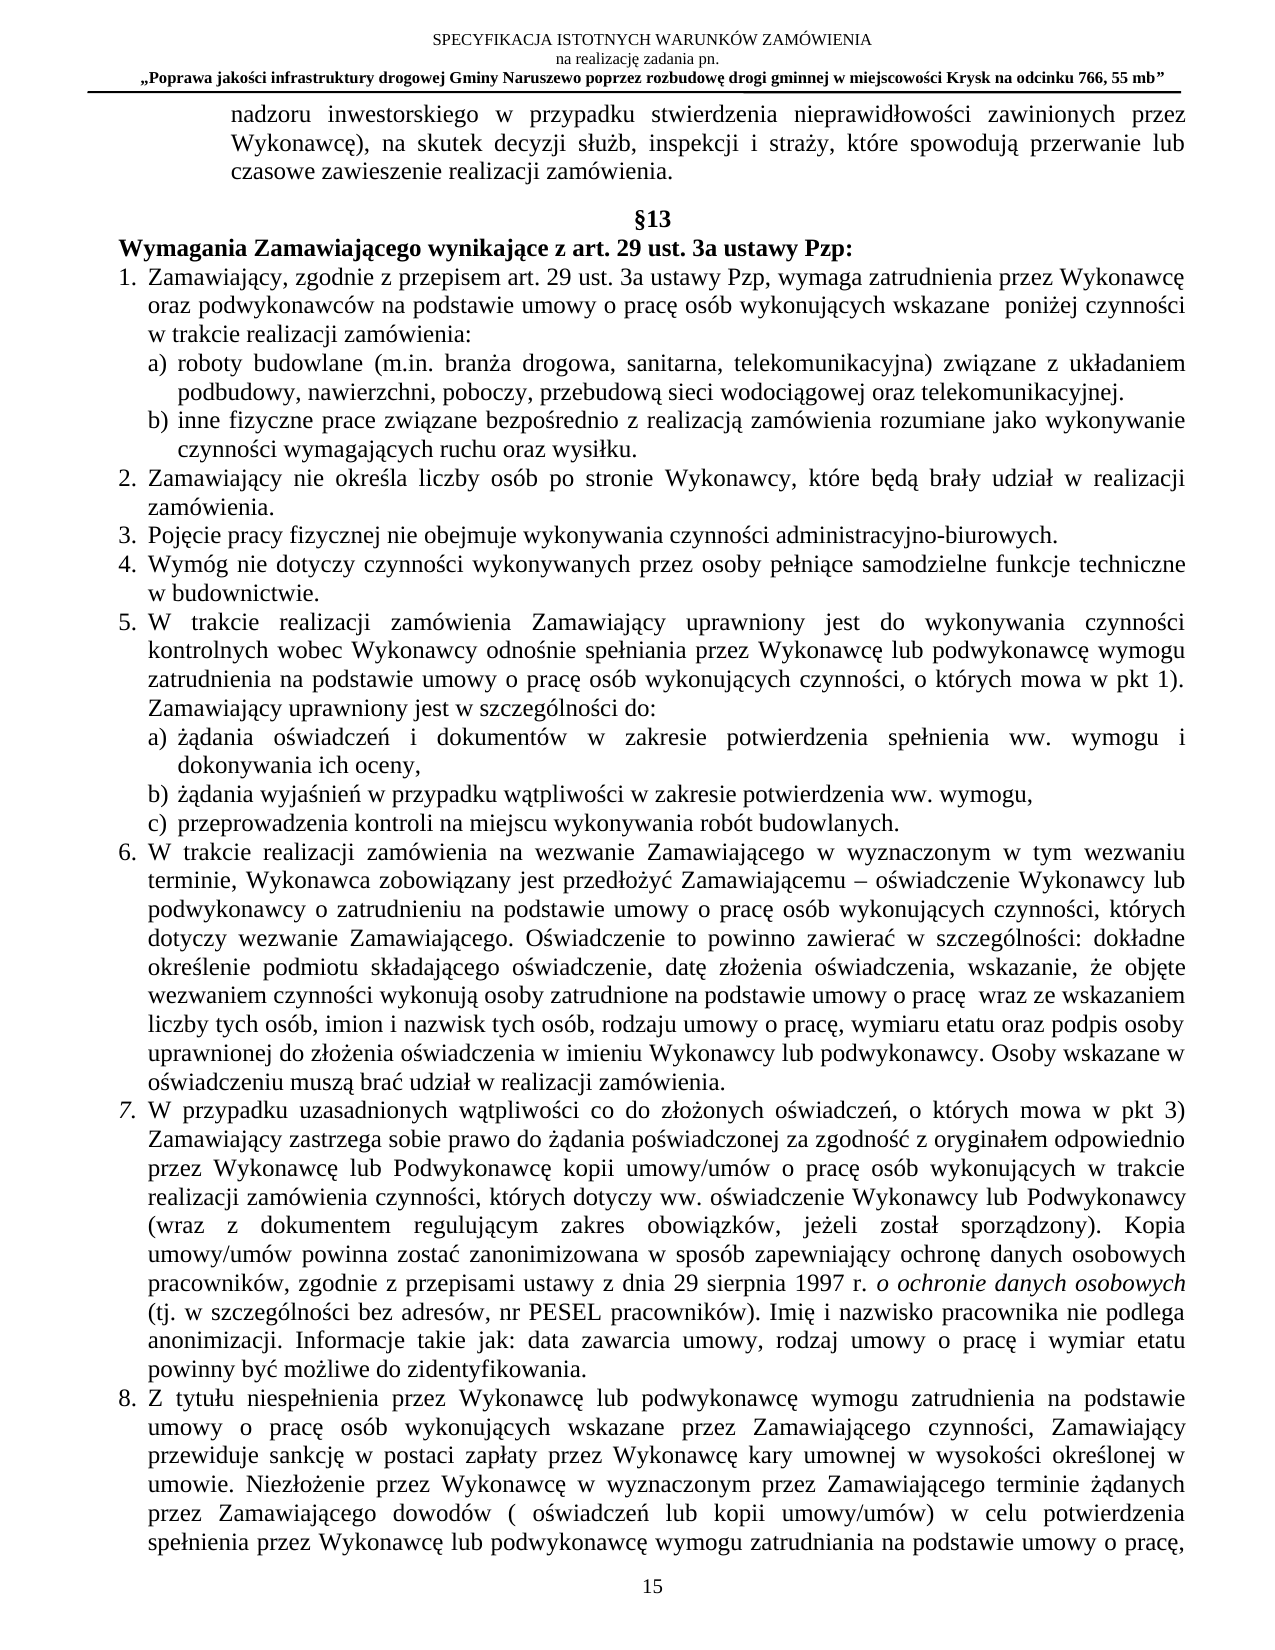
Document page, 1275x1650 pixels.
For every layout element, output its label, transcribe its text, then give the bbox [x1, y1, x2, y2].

list żądania wyjaśnień w przypadku wątpliwości w zakresie potwierdzenia ww. wymogu, [148, 779, 1186, 808]
list W przypadku uzasadnionych wątpliwości co do złożonych oświadczeń, o których mowa w pkt 3) Zamawiający zastrzega sobie prawo do żądania poświadczonej za zgodność z oryginałem odpowiednio przez Wykonawcę lub Podwykonawcę kopii umowy/umów o pracę osób wykonujących w trakcie realizacji zamówienia czynności, których dotyczy ww. oświadczenie Wykonawcy lub Podwykonawcy (wraz z dokumentem regulującym zakres obowiązków, jeżeli został sporządzony). Kopia umowy/umów powinna zostać zanonimizowana w sposób zapewniający ochronę danych osobowych pracowników, zgodnie z przepisami ustawy z dnia 29 sierpnia 1997 r. o ochronie danych osobowych (tj. w szczególności bez adresów, nr PESEL pracowników). Imię i nazwisko pracownika nie podlega anonimizacji. Informacje takie jak: data zawarcia umowy, rodzaj umowy o pracę i wymiar etatu powinny być możliwe do zidentyfikowania. [118, 1096, 1186, 1383]
list Wymóg nie dotyczy czynności wykonywanych przez osoby pełniące samodzielne funkcje techniczne w budownictwie. [118, 549, 1186, 607]
text §13 [118, 204, 1186, 233]
list W trakcie realizacji zamówienia Zamawiający uprawniony jest do wykonywania czynności kontrolnych wobec Wykonawcy odnośnie spełniania przez Wykonawcę lub podwykonawcę wymogu zatrudnienia na podstawie umowy o pracę osób wykonujących czynności, o których mowa w pkt 1). Zamawiający uprawniony jest w szczególności do: [118, 607, 1186, 722]
list żądania oświadczeń i dokumentów w zakresie potwierdzenia spełnienia ww. wymogu i dokonywania ich oceny, [148, 722, 1186, 779]
list roboty budowlane (m.in. branża drogowa, sanitarna, telekomunikacyjna) związane z układaniem podbudowy, nawierzchni, poboczy, przebudową sieci wodociągowej oraz telekomunikacyjnej. [148, 348, 1186, 406]
list inne fizyczne prace związane bezpośrednio z realizacją zamówienia rozumiane jako wykonywanie czynności wymagających ruchu oraz wysiłku. [148, 406, 1186, 463]
list Zamawiający, zgodnie z przepisem art. 29 ust. 3a ustawy Pzp, wymaga zatrudnienia przez Wykonawcę oraz podwykonawców na podstawie umowy o pracę osób wykonujących wskazane poniżej czynności w trakcie realizacji zamówienia: [118, 262, 1186, 348]
list przeprowadzenia kontroli na miejscu wykonywania robót budowlanych. [148, 808, 1186, 837]
text Wymagania Zamawiającego wynikające z art. 29 ust. 3a ustawy Pzp: [118, 233, 1186, 262]
list Pojęcie pracy fizycznej nie obejmuje wykonywania czynności administracyjno-biurowych. [118, 521, 1186, 549]
list Zamawiający nie określa liczby osób po stronie Wykonawcy, które będą brały udział w realizacji zamówienia. [118, 463, 1186, 521]
list W trakcie realizacji zamówienia na wezwanie Zamawiającego w wyznaczonym w tym wezwaniu terminie, Wykonawca zobowiązany jest przedłożyć Zamawiającemu – oświadczenie Wykonawcy lub podwykonawcy o zatrudnieniu na podstawie umowy o pracę osób wykonujących czynności, których dotyczy wezwanie Zamawiającego. Oświadczenie to powinno zawierać w szczególności: dokładne określenie podmiotu składającego oświadczenie, datę złożenia oświadczenia, wskazanie, że objęte wezwaniem czynności wykonują osoby zatrudnione na podstawie umowy o pracę wraz ze wskazaniem liczby tych osób, imion i nazwisk tych osób, rodzaju umowy o pracę, wymiaru etatu oraz podpis osoby uprawnionej do złożenia oświadczenia w imieniu Wykonawcy lub podwykonawcy. Osoby wskazane w oświadczeniu muszą brać udział w realizacji zamówienia. [118, 837, 1186, 1096]
